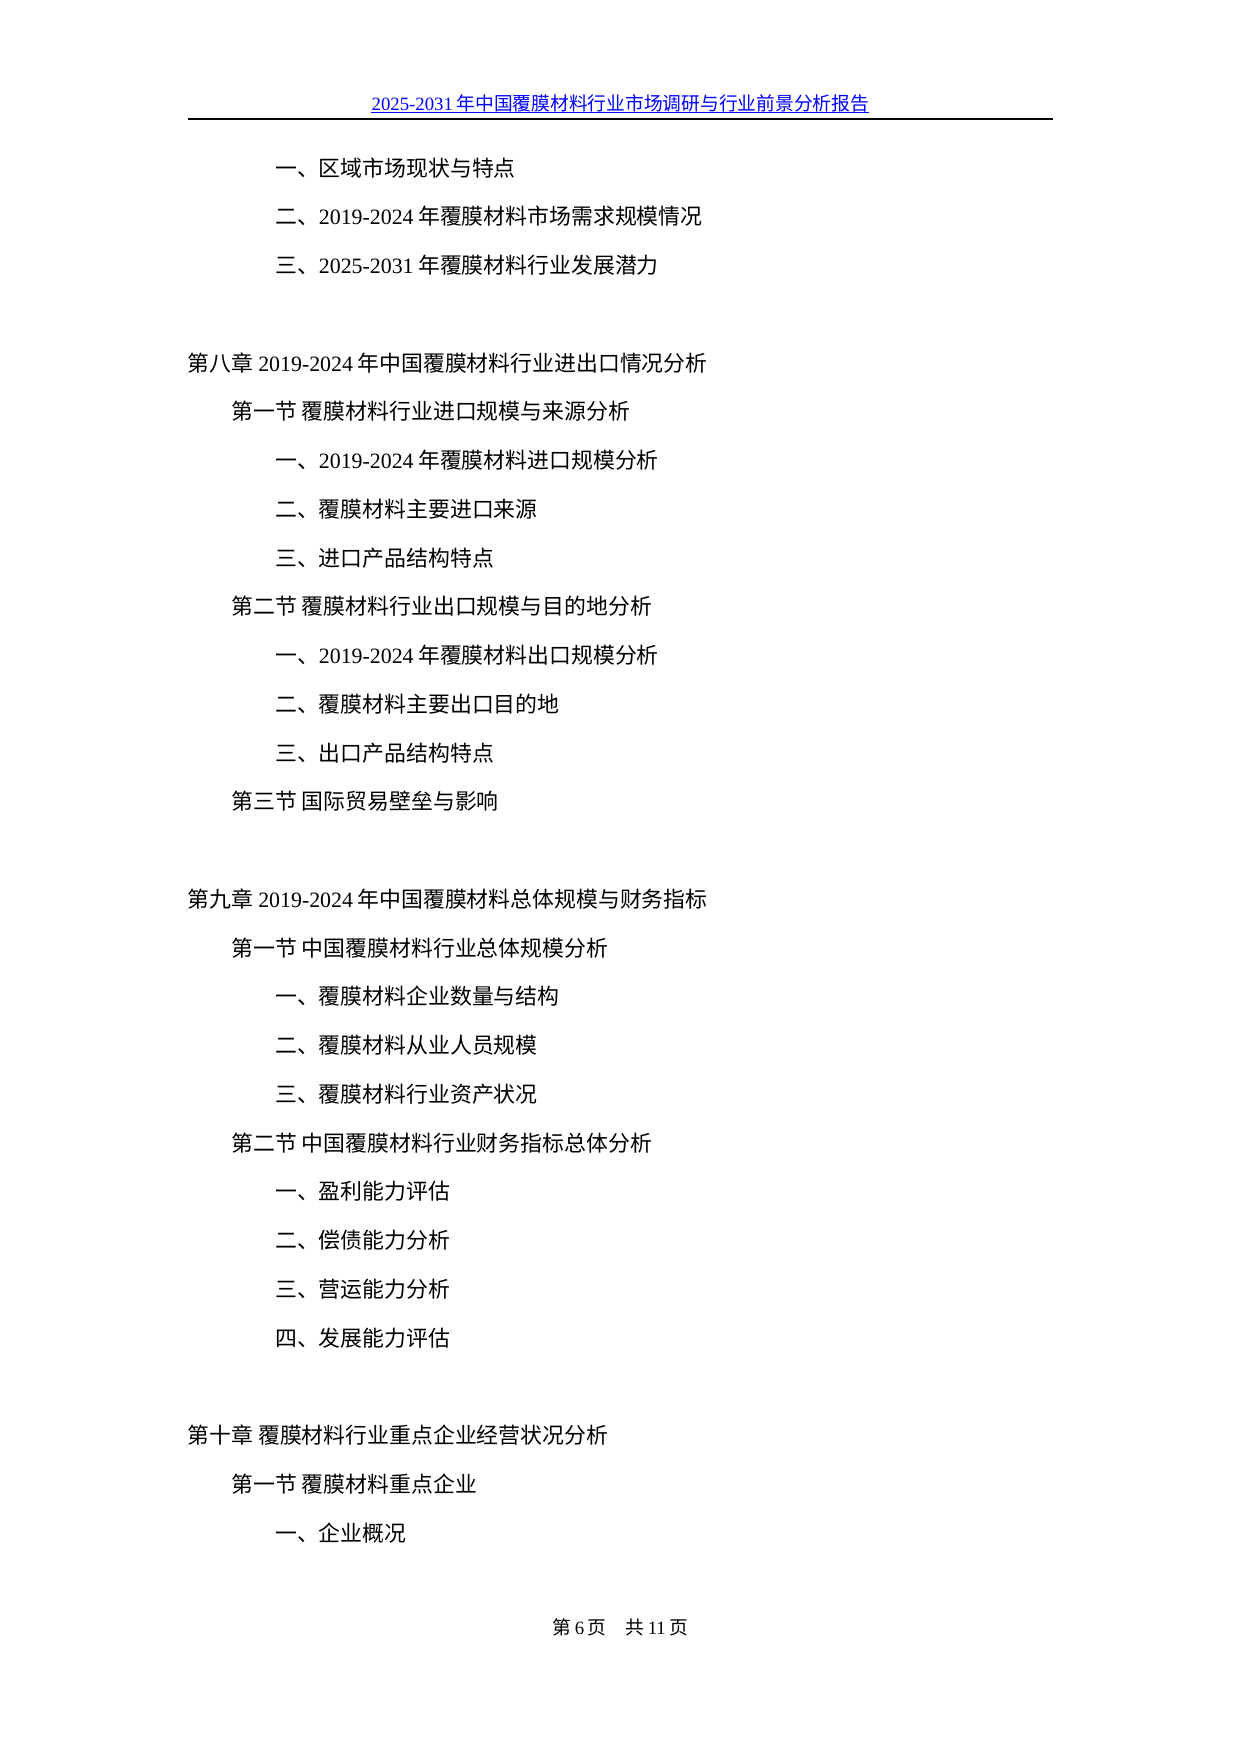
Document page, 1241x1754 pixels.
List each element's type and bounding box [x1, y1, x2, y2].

text [187, 150, 1053, 1548]
